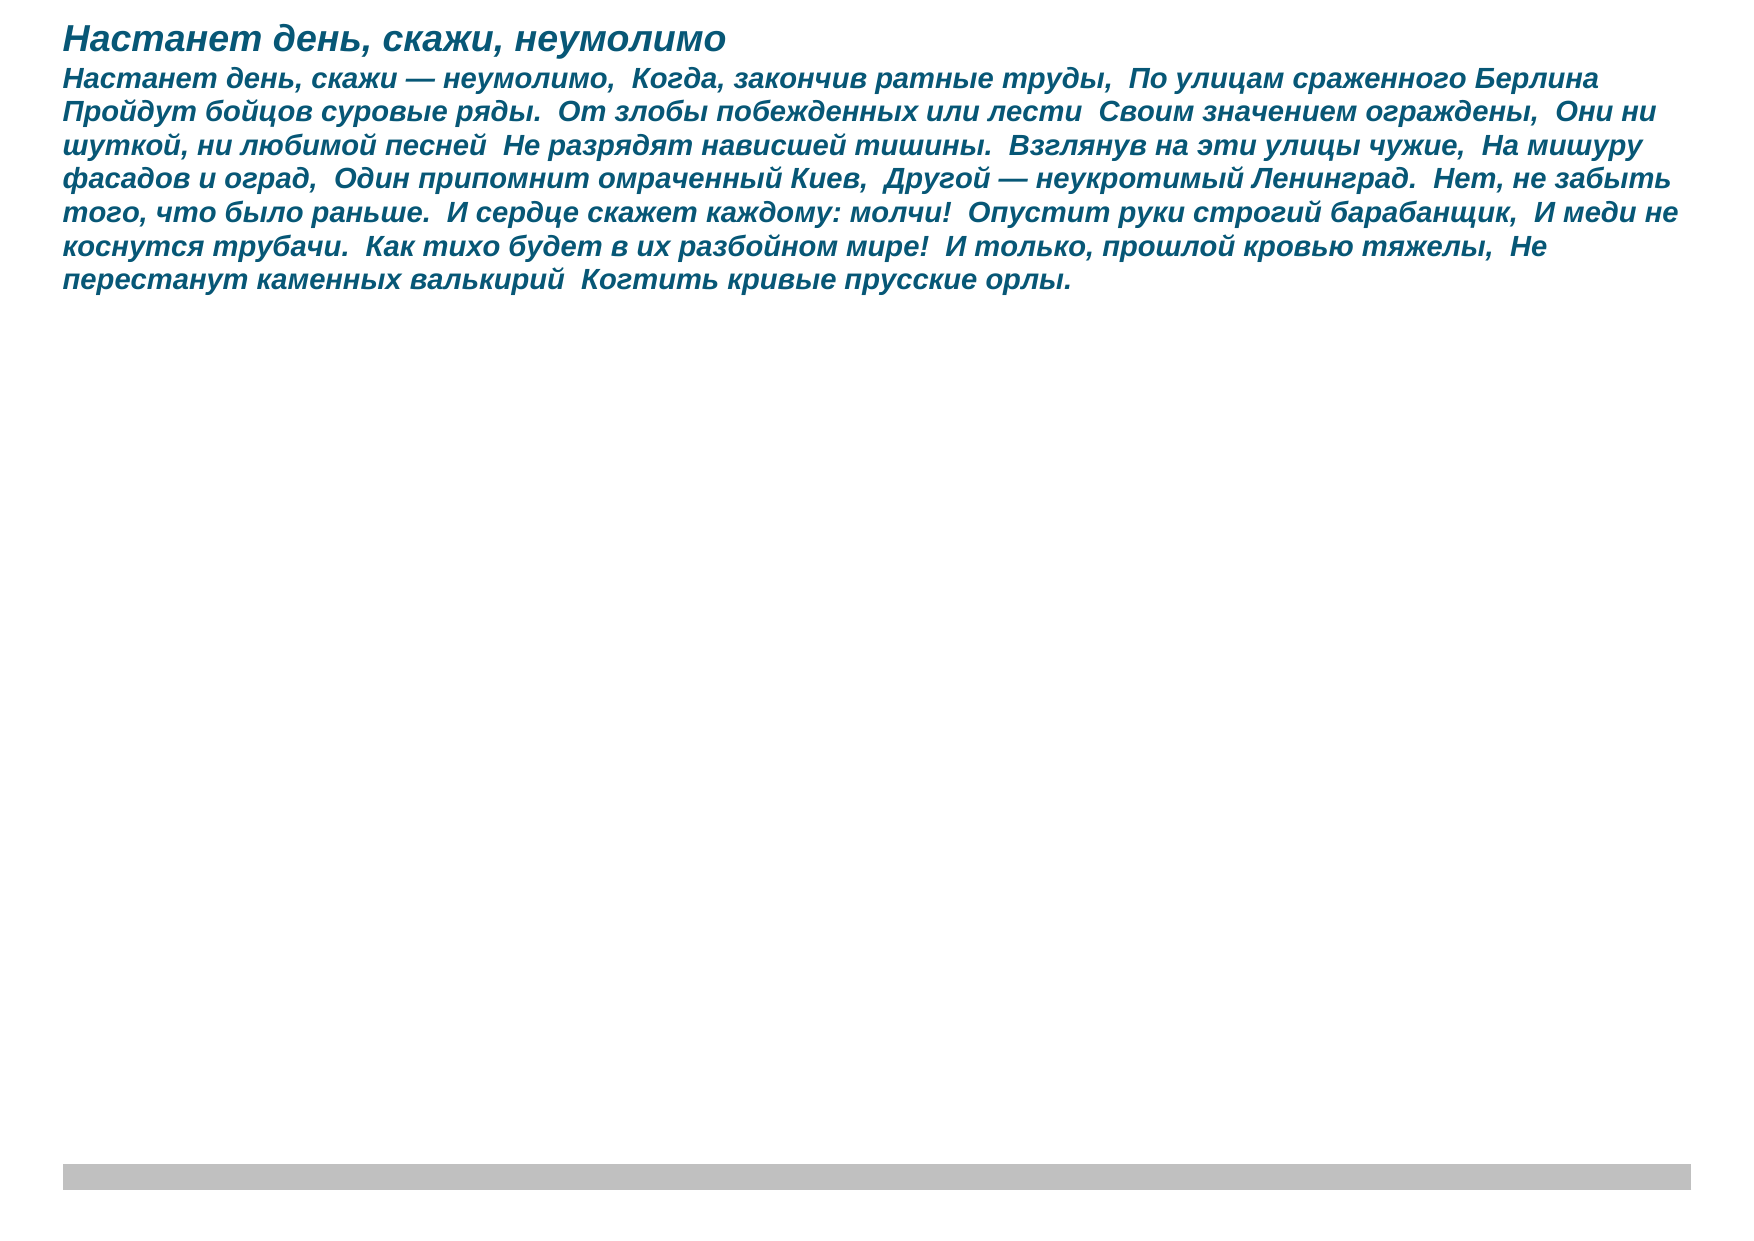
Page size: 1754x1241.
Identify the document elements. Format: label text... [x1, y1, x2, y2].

text Настанет день, скажи — неумолимо, [62, 61, 1691, 296]
subtitle Настанет день, скажи, неумолимо [62, 17, 1691, 60]
